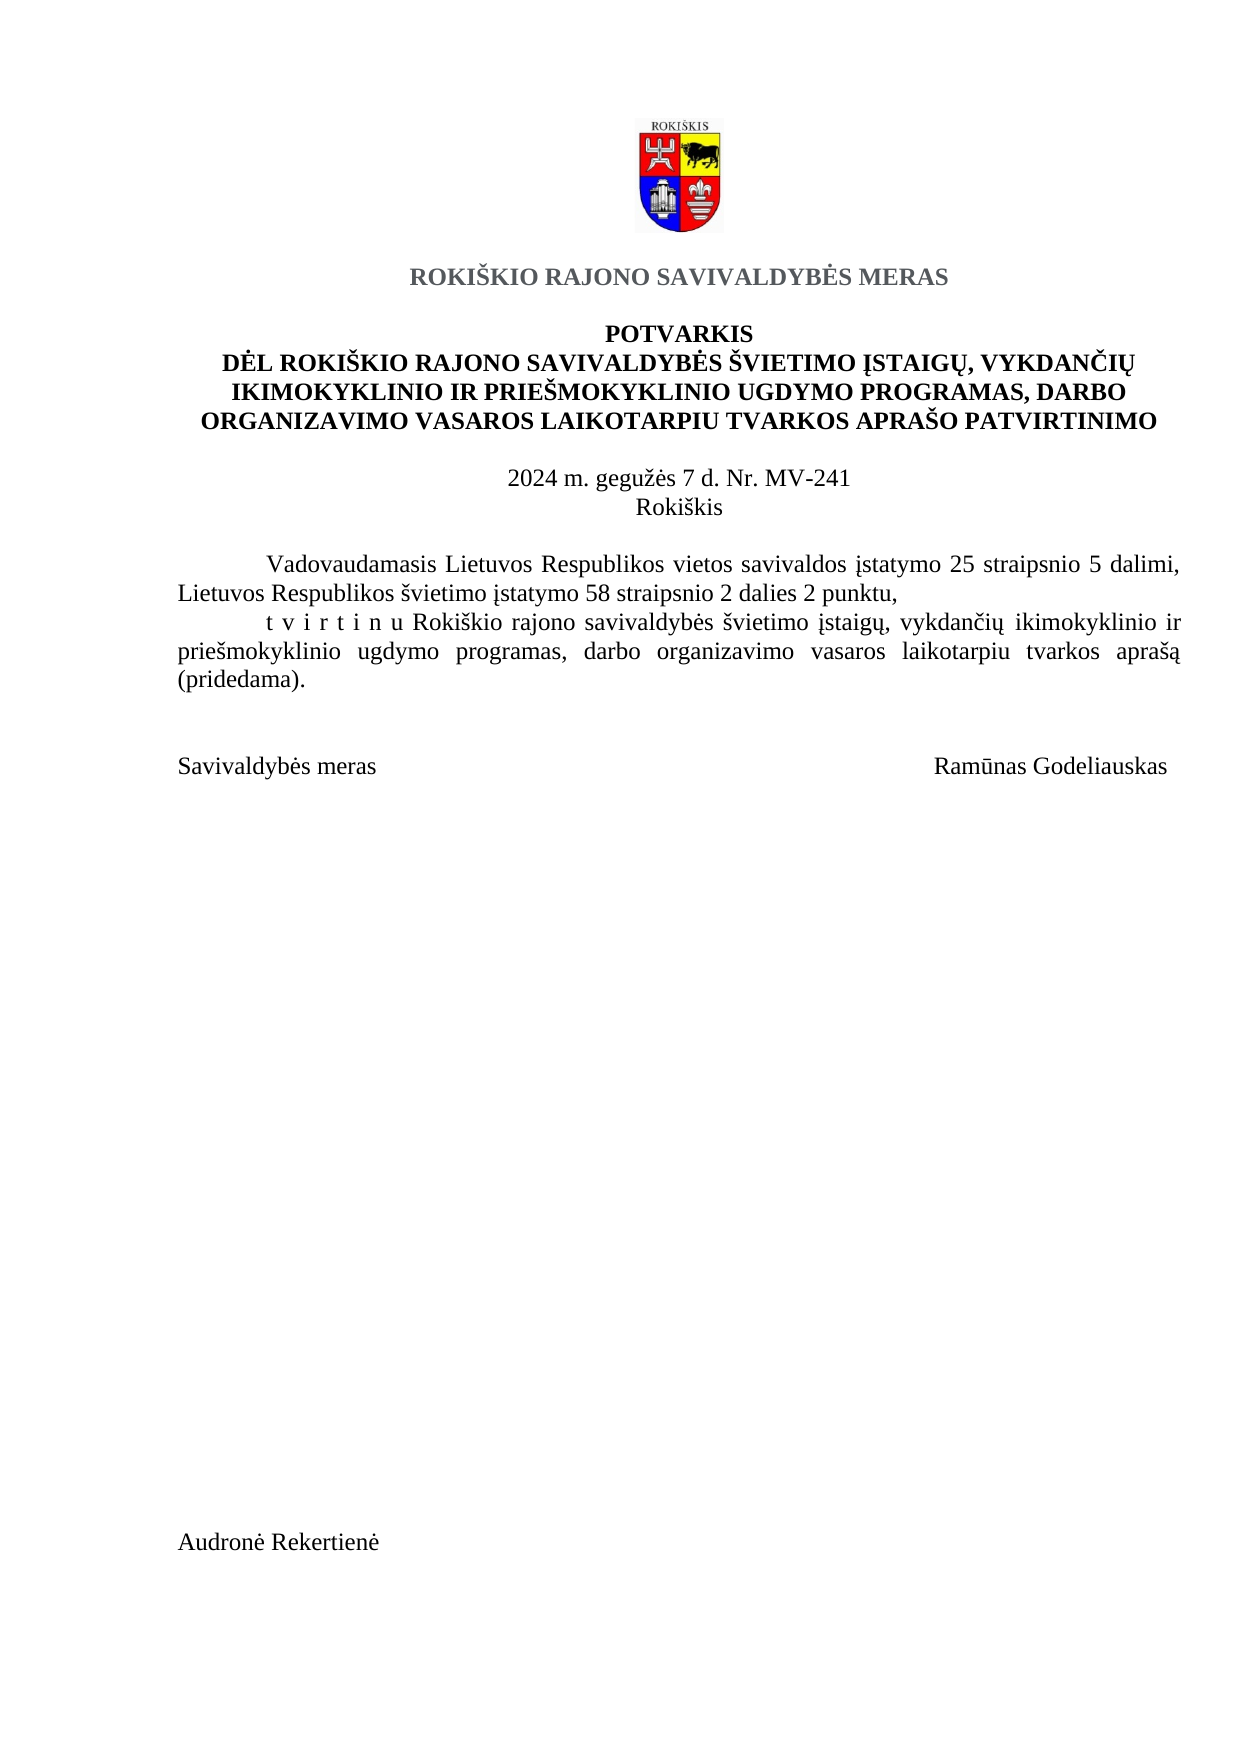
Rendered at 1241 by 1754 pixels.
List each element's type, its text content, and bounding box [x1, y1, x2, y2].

text t v i r t i n u Rokiškio rajono savivaldybės švietimo įstaigų, vykdančių ikimokyklinio ir priešmokyklinio ugdymo programas, darbo organizavimo vasaros laikotarpiu tvarkos aprašą (pridedama). [177, 607, 1181, 693]
text ROKIŠKIO RAJONO SAVIVALDYBĖS MERAS [177, 262, 1181, 290]
text Audronė Rekertienė [177, 1527, 1181, 1556]
text Vadovaudamasis Lietuvos Respublikos vietos savivaldos įstatymo 25 straipsnio 5 dalimi, Lietuvos Respublikos švietimo įstatymo 58 straipsnio 2 dalies 2 punktu, [177, 549, 1181, 607]
text 2024 m. gegužės 7 d. Nr. MV-241 [177, 463, 1181, 492]
text Rokiškis [177, 492, 1181, 521]
text POTVARKIS [177, 319, 1181, 348]
text DĖL ROKIŠKIO RAJONO SAVIVALDYBĖS ŠVIETIMO ĮSTAIGŲ, VYKDANČIŲ IKIMOKYKLINIO IR PRIEŠMOKYKLINIO UGDYMO PROGRAMAS, DARBO ORGANIZAVIMO VASAROS LAIKOTARPIU TVARKOS APRAŠO PATVIRTINIMO [177, 348, 1181, 434]
picture [634, 118, 724, 233]
text Savivaldybės meras Ramūnas Godeliauskas [177, 751, 1181, 779]
